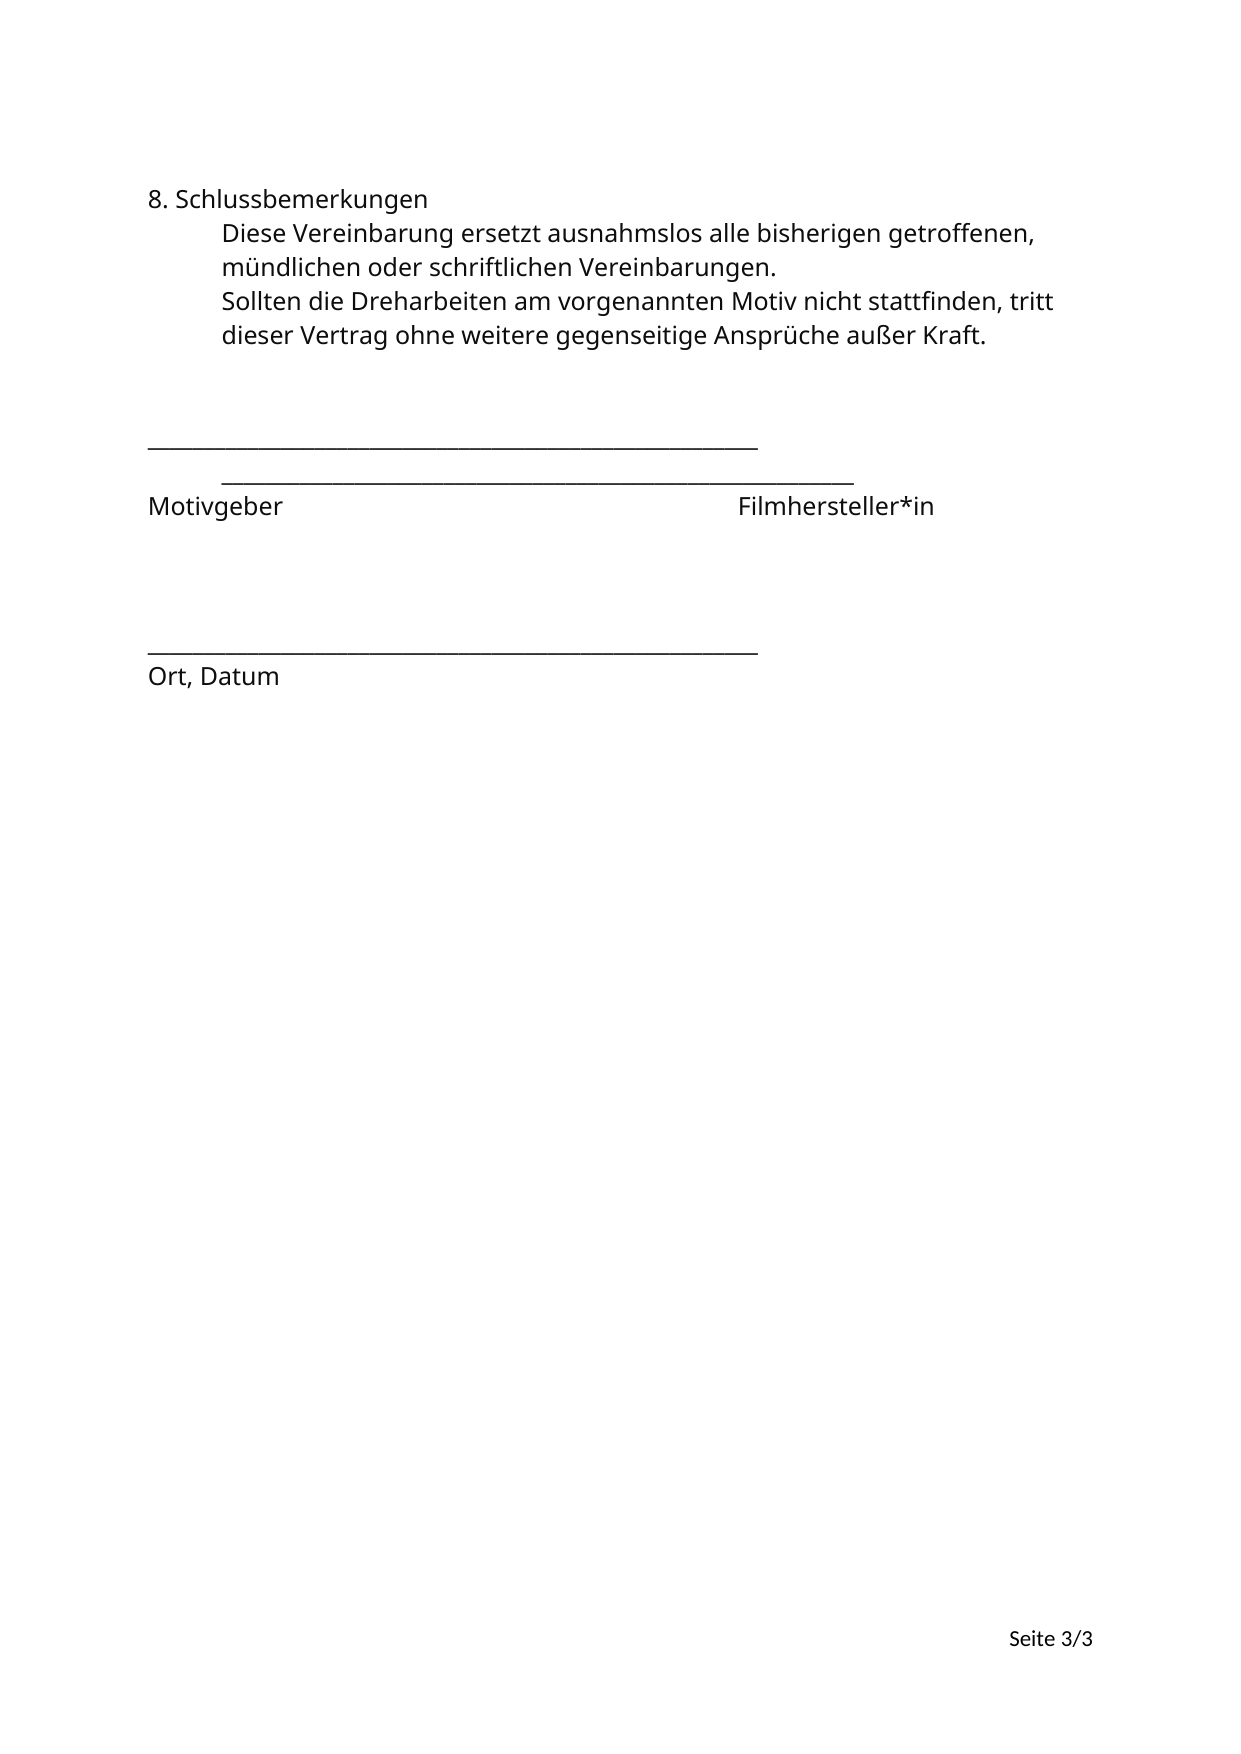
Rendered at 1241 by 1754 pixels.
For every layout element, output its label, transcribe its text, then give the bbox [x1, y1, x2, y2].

text Diese Vereinbarung ersetzt ausnahmslos alle bisherigen getroffenen, mündlichen oder schriftlichen Vereinbarungen. [221, 216, 1093, 284]
text _______________________________________________________ _________________________________________________________ [148, 420, 1093, 488]
text Sollten die Dreharbeiten am vorgenannten Motiv nicht stattfinden, tritt dieser Vertrag ohne weitere gegenseitige Ansprüche außer Kraft. [221, 284, 1093, 352]
text Ort, Datum [148, 658, 1093, 693]
text _______________________________________________________ [148, 624, 1093, 658]
text 8. Schlussbemerkungen [148, 182, 1093, 216]
text Motivgeber Filmhersteller*in [148, 488, 1093, 522]
